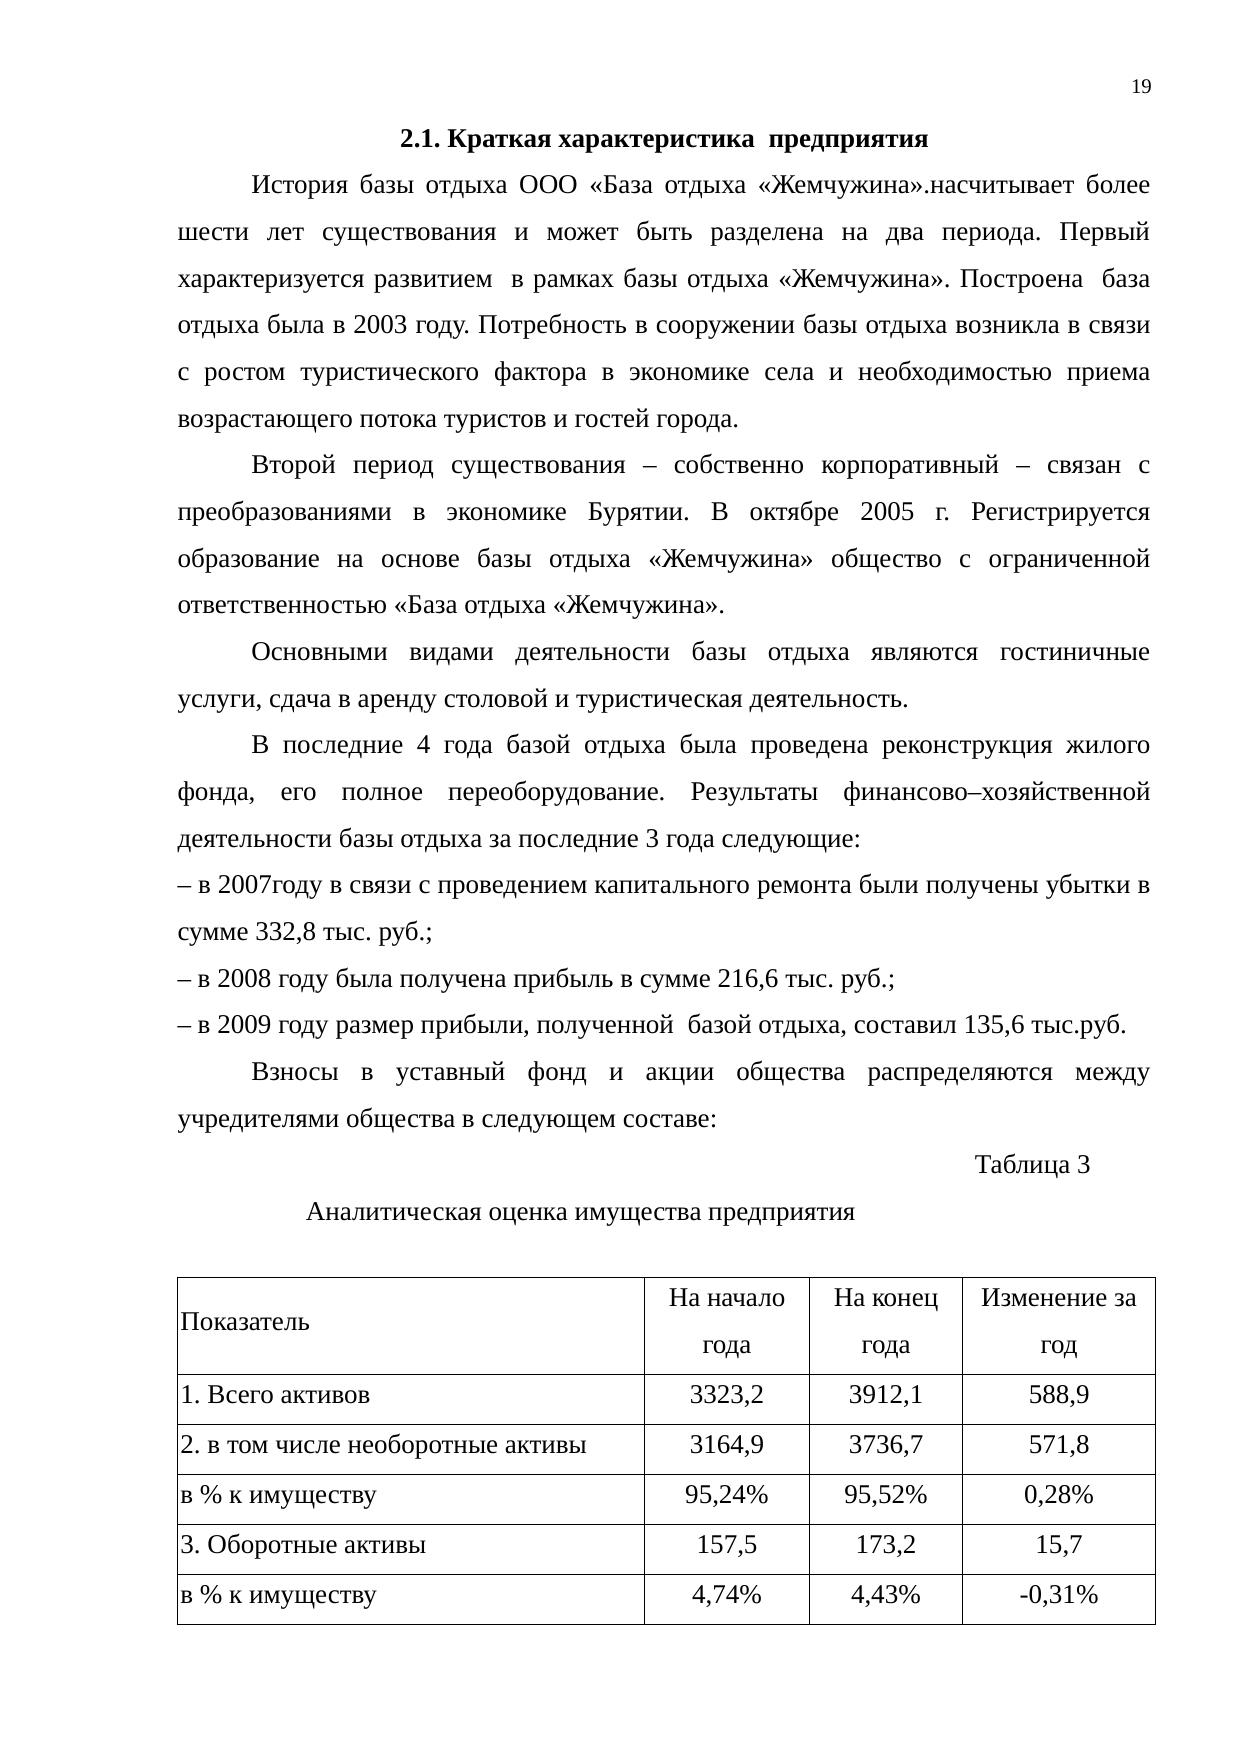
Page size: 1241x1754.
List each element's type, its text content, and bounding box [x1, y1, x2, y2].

text В последние 4 года базой отдыха была проведена реконструкция жилого фонда, его полное переоборудование. Результаты финансово–хозяйственной деятельности базы отдыха за последние 3 года следующие: [177, 728, 1152, 853]
table_header На начало года [645, 1278, 809, 1374]
table_cell 0,28% [963, 1475, 1155, 1524]
table_cell в % к имуществу [178, 1575, 644, 1624]
text Аналитическая оценка имущества предприятия [177, 1195, 1152, 1226]
table_cell 1. Всего активов [178, 1375, 644, 1424]
text – в 2007году в связи с проведением капитального ремонта были получены убытки в сумме 332,8 тыс. руб.; [177, 868, 1152, 946]
text – в 2008 году была получена прибыль в сумме 216,6 тыс. руб.; [177, 962, 1152, 993]
text История базы отдыха ООО «База отдыха «Жемчужина».насчитывает более шести лет существования и может быть разделена на два периода. Первый характеризуется развитием в рамках базы отдыха «Жемчужина». Построена база отдыха была в 2003 году. Потребность в сооружении базы отдыха возникла в связи с ростом туристического фактора в экономике села и необходимостью приема возрастающего потока туристов и гостей города. [177, 168, 1152, 433]
table_cell 4,74% [645, 1575, 809, 1624]
table_cell 4,43% [810, 1575, 962, 1624]
text Таблица 3 [177, 1148, 1152, 1180]
table_cell 95,52% [810, 1475, 962, 1524]
table_cell 15,7 [963, 1525, 1155, 1574]
text Основными видами деятельности базы отдыха являются гостиничные услуги, сдача в аренду столовой и туристическая деятельность. [177, 635, 1152, 713]
text Взносы в уставный фонд и акции общества распределяются между учредителями общества в следующем составе: [177, 1055, 1152, 1133]
table_cell 3. Оборотные активы [178, 1525, 644, 1574]
text 2.1. Краткая характеристика предприятия [177, 122, 1152, 153]
table_cell 3736,7 [810, 1425, 962, 1474]
table_header Показатель [178, 1278, 644, 1374]
table_cell 3323,2 [645, 1375, 809, 1424]
table_header Изменение за год [963, 1278, 1155, 1374]
table_cell 588,9 [963, 1375, 1155, 1424]
table_cell в % к имуществу [178, 1475, 644, 1524]
table_cell 2. в том числе необоротные активы [178, 1425, 644, 1474]
table_cell 3164,9 [645, 1425, 809, 1474]
table_header На конец года [810, 1278, 962, 1374]
text Второй период существования – собственно корпоративный – связан с преобразованиями в экономике Бурятии. В октябре 2005 г. Регистрируется образование на основе базы отдыха «Жемчужина» общество с ограниченной ответственностью «База отдыха «Жемчужина». [177, 448, 1152, 620]
table_cell 3912,1 [810, 1375, 962, 1424]
table_cell 95,24% [645, 1475, 809, 1524]
table_cell 173,2 [810, 1525, 962, 1574]
table_cell 157,5 [645, 1525, 809, 1574]
text – в 2009 году размер прибыли, полученной базой отдыха, составил 135,6 тыс.руб. [177, 1008, 1152, 1040]
table_cell -0,31% [963, 1575, 1155, 1624]
table_cell 571,8 [963, 1425, 1155, 1474]
